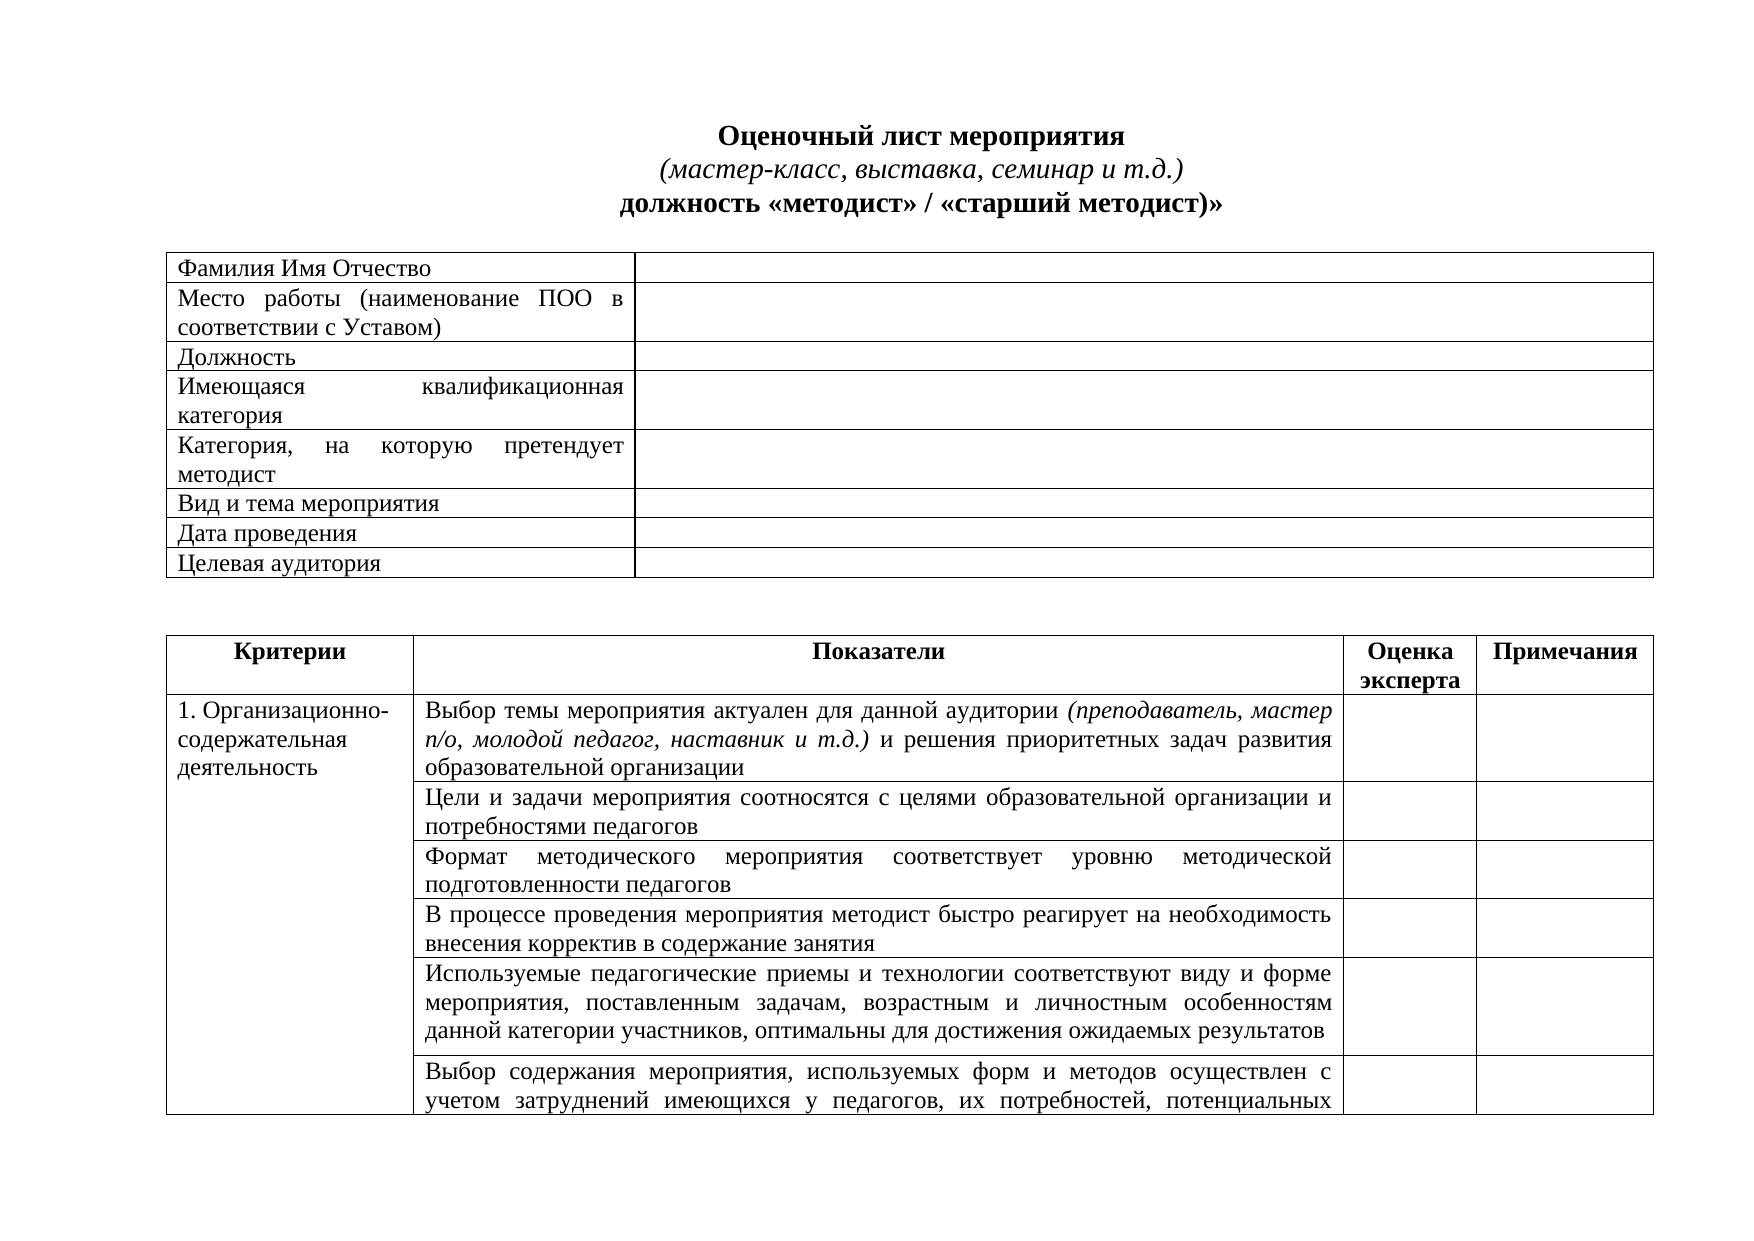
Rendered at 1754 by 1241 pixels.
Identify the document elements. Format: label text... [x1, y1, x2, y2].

text должность «методист» / «старший методист)» [177, 185, 1665, 219]
table_cell [1344, 899, 1476, 957]
table_cell [636, 518, 1653, 547]
table_cell [636, 342, 1653, 370]
table_cell Целевая аудитория [167, 548, 634, 577]
table_cell Категория, на которую претендует методист [167, 430, 634, 487]
table_cell [1477, 695, 1653, 781]
table_cell [1477, 841, 1653, 898]
table_cell [1344, 1056, 1476, 1113]
table_cell [1477, 782, 1653, 840]
table_cell Используемые педагогические приемы и технологии соответствуют виду и форме мероприятия, поставленным задачам, возрастным и личностным особенностям данной категории участников, оптимальны для достижения ожидаемых результатов [414, 958, 1343, 1055]
table_cell [636, 489, 1653, 517]
table_cell Цели и задачи мероприятия соотносятся с целями образовательной организации и потребностями педагогов [414, 782, 1343, 840]
table_cell Имеющаяся квалификационная категория [167, 371, 634, 429]
table_header Оценка эксперта [1344, 636, 1476, 694]
table_cell Выбор темы мероприятия актуален для данной аудитории (преподаватель, мастер п/о, молодой педагог, наставник и т.д.) и решения приоритетных задач развития образовательной организации [414, 695, 1343, 781]
table_cell [636, 283, 1653, 341]
table_cell [1344, 695, 1476, 781]
table_cell [1344, 782, 1476, 840]
table_header Фамилия Имя Отчество [167, 253, 634, 282]
table_header Примечания [1477, 636, 1653, 694]
table_cell Формат методического мероприятия соответствует уровню методической подготовленности педагогов [414, 841, 1343, 898]
table_header Показатели [414, 636, 1343, 694]
table_cell 1. Организационно-содержательная деятельность [167, 695, 413, 1113]
table_cell [1477, 899, 1653, 957]
table_cell [1344, 841, 1476, 898]
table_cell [414, 1056, 1343, 1113]
table_cell [636, 548, 1653, 577]
table_header [636, 253, 1653, 282]
text Оценочный лист мероприятия [177, 118, 1665, 152]
table_cell [1344, 958, 1476, 1055]
table_cell Должность [167, 342, 634, 370]
table_cell Дата проведения [167, 518, 634, 547]
table_cell [636, 430, 1653, 487]
table_cell Место работы (наименование ПОО в соответствии с Уставом) [167, 283, 634, 341]
table_cell В процессе проведения мероприятия методист быстро реагирует на необходимость внесения корректив в содержание занятия [414, 899, 1343, 957]
text (мастер-класс, выставка, семинар и т.д.) [177, 152, 1665, 185]
table_header Критерии [167, 636, 413, 694]
table_cell [636, 371, 1653, 429]
table_cell Вид и тема мероприятия [167, 489, 634, 517]
table_cell [1477, 958, 1653, 1055]
table_cell [1477, 1056, 1653, 1113]
